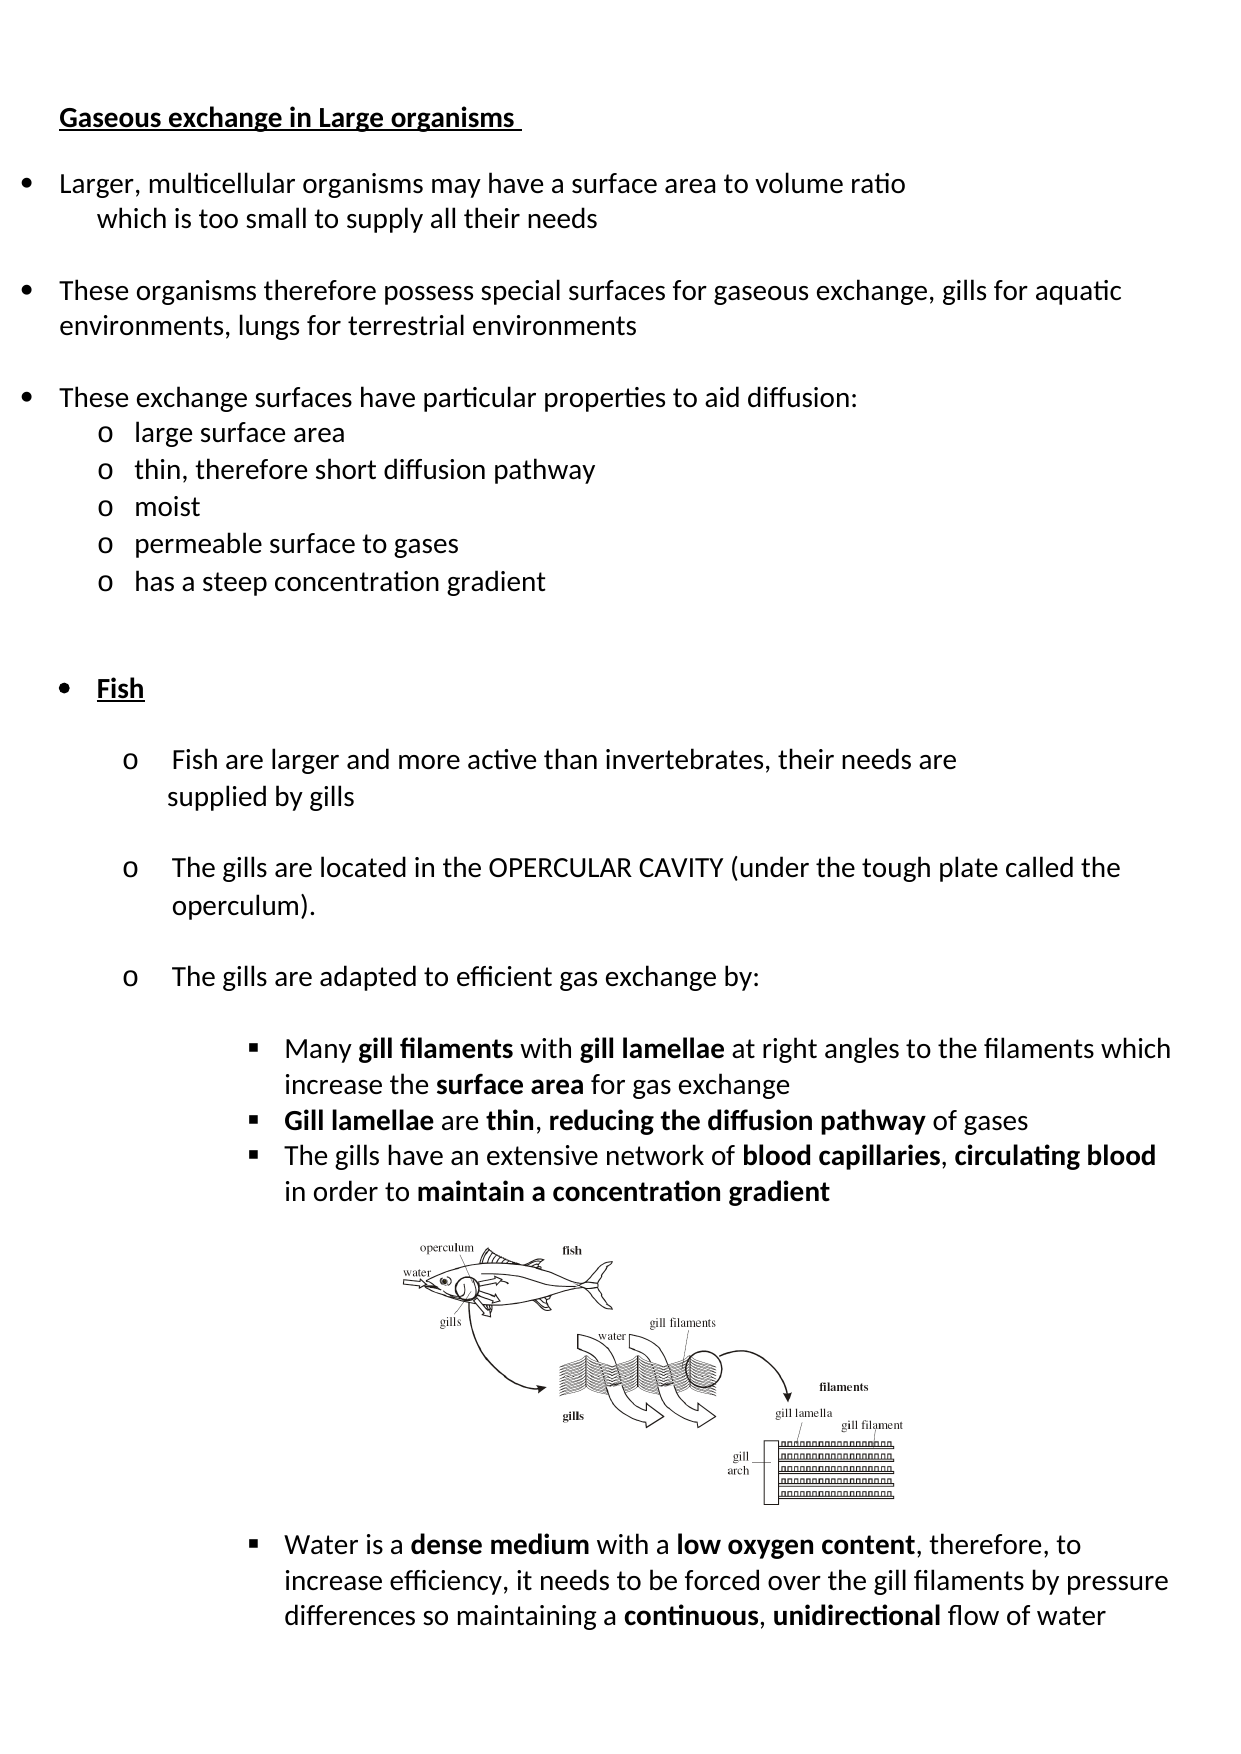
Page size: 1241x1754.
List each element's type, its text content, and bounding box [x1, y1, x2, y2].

list The gills re locted in the OPERCULAR CAVITY (under the tough plte clled the operculum). [122, 849, 1181, 922]
subtitle Gaseous exchange in Large organisms [59, 99, 1181, 134]
list moist [97, 488, 1181, 526]
list The gills re dpted to efficient gs exchnge by: [122, 958, 1181, 995]
list Fish re lrger nd more ctive thn invertebrtes, their needs re [122, 741, 1181, 778]
list permeble surfce to gses [97, 526, 1181, 563]
list lrge surfce re [97, 414, 1181, 451]
list Mny gill filaments with gill lamellae at right angles to the filaments which increse the surfce re for gs exchnge [247, 1031, 1181, 1102]
list Fish [59, 670, 1181, 706]
list These orgnisms therefore possess specil surfces for gseous exchnge, gills for qutic environments, lungs for terrestril environments [22, 272, 1181, 343]
text which is too smll to supply ll their needs [97, 201, 1181, 236]
list Lrger, multicellulr orgnisms my hve surfce re to volume rtio [22, 165, 1181, 201]
list The gills hve n extensive network of blood capillaries, circulating blood in order to maintain a concentration gradient [247, 1137, 1181, 1209]
list has a steep concentration gradient [97, 563, 1181, 600]
list thin, therefore short diffusion pthwy [97, 451, 1181, 488]
list These exchnge surfces hve prticulr properties to id diffusion: [22, 379, 1181, 414]
list Wter is dense medium with low oxygen content, therefore, to increse efficiency, it needs to be forced over the gill filments by pressure differences so mintining continuous, unidirectionl flow of wter [247, 1526, 1181, 1633]
text supplied by gills [122, 778, 1181, 814]
list Gill lamellae are thin, reducing the diffusion pathway of gases [247, 1102, 1181, 1137]
